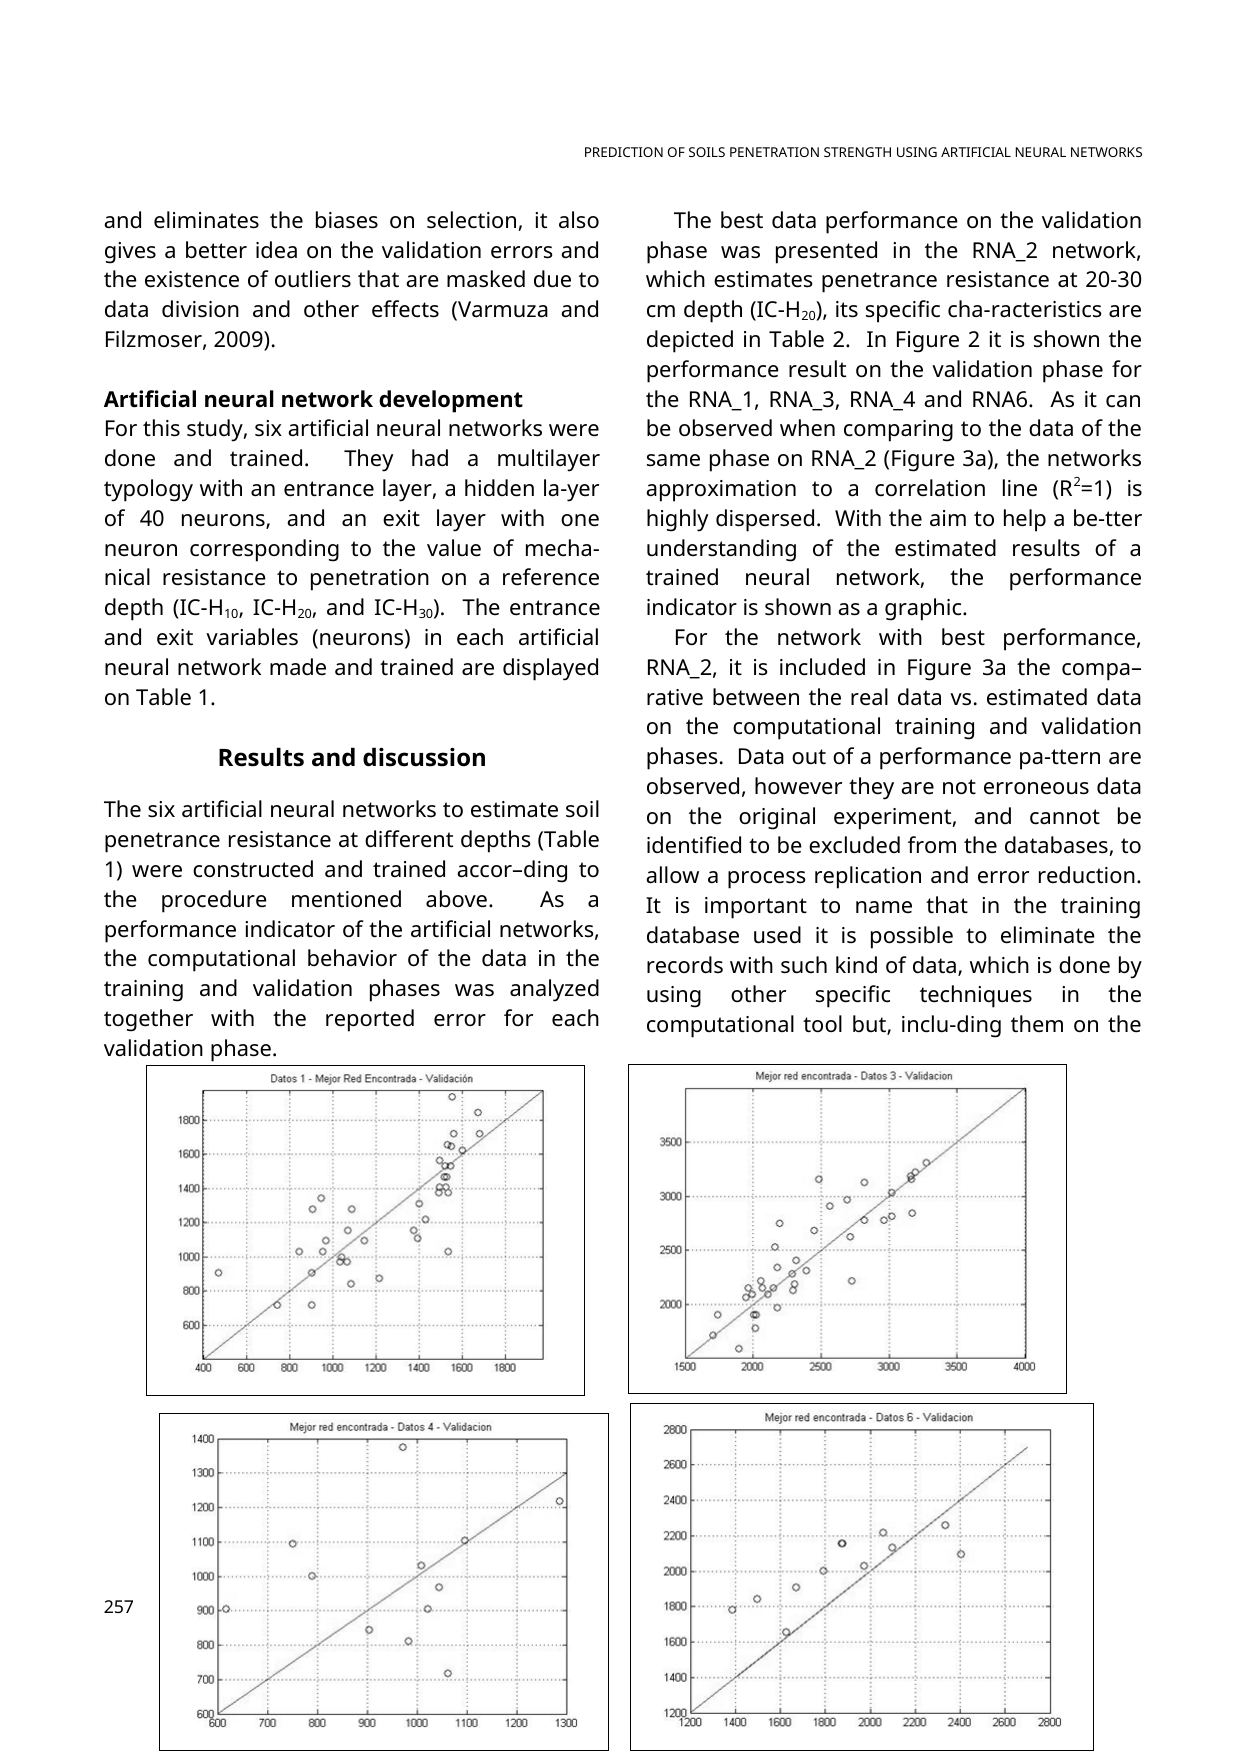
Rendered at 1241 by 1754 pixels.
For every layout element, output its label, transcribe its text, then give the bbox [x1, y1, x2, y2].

text The best data performance on the validation phase was presented in the RNA_2 network, which estimates penetrance resistance at 20-30 cm depth (IC-H20), its specific cha-racteristics are depicted in Table 2. In Figure 2 it is shown the performance result on the validation phase for the RNA_1, RNA_3, RNA_4 and RNA6. As it can be observed when comparing to the data of the same phase on RNA_2 (Figure 3a), the networks approximation to a correlation line (R2=1) is highly dispersed. With the aim to help a be-tter understanding of the estimated results of a trained neural network, the performance indicator is shown as a graphic. [646, 205, 1143, 622]
text For the network with best performance, RNA_2, it is included in Figure 3a the compa–rative between the real data vs. estimated data on the computational training and validation phases. Data out of a performance pa-ttern are observed, however they are not erroneous data on the original experiment, and cannot be identified to be excluded from the databases, to allow a process replication and error reduction. It is important to name that in the training database used it is possible to eliminate the records with such kind of data, which is done by using other specific techniques in the computational tool but, inclu-ding them on the constructed algorithm (Valdés and González 2011). [646, 622, 1143, 1039]
text Results and discussion [103, 741, 601, 774]
text The six artificial neural networks to estimate soil penetrance resistance at different depths (Table 1) were constructed and trained accor–ding to the procedure mentioned above. As a performance indicator of the artificial networks, the computational behavior of the data in the training and validation phases was analyzed together with the reported error for each validation phase. [103, 794, 601, 1063]
text For this study, six artificial neural networks were done and trained. They had a multilayer typology with an entrance layer, a hidden la-yer of 40 neurons, and an exit layer with one neuron corresponding to the value of mecha-nical resistance to penetration on a reference depth (IC-H10, IC-H20, and IC-H30). The entrance and exit variables (neurons) in each artificial neural network made and trained are displayed on Table 1. [103, 413, 601, 711]
picture [629, 1065, 1066, 1393]
text Artificial neural network development [103, 383, 601, 413]
picture [160, 1414, 608, 1750]
picture [631, 1404, 1093, 1750]
picture [147, 1066, 584, 1395]
